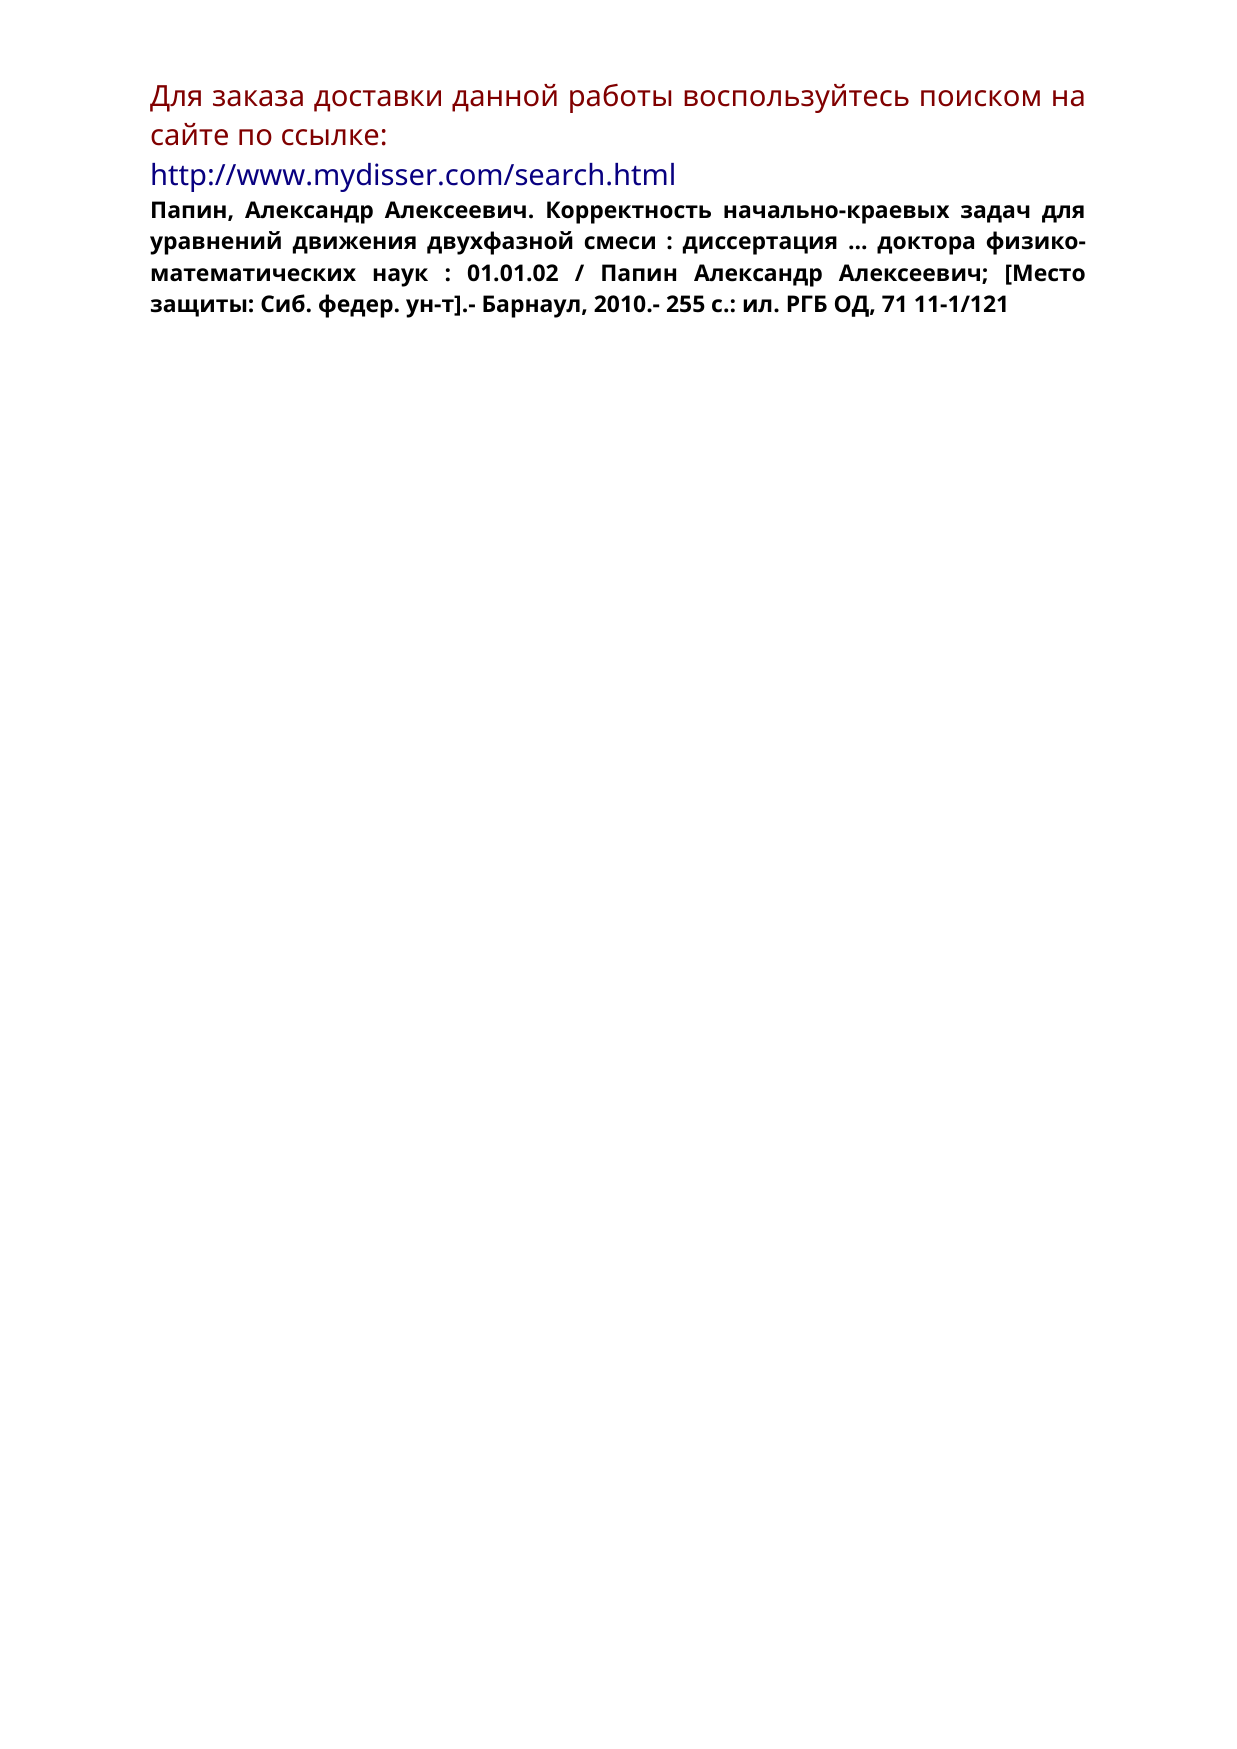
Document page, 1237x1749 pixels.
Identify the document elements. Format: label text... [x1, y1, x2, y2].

text Папин, Александр Алексеевич. Корректность начально-краевых задач для уравнений движения двухфазной смеси : диссертация ... доктора физико-математических наук : 01.01.02 / Папин Александр Алексеевич; [Место защиты: Сиб. федер. ун-т].- Барнаул, 2010.- 255 с.: ил. РГБ ОД, 71 11-1/121 [150, 194, 1086, 319]
